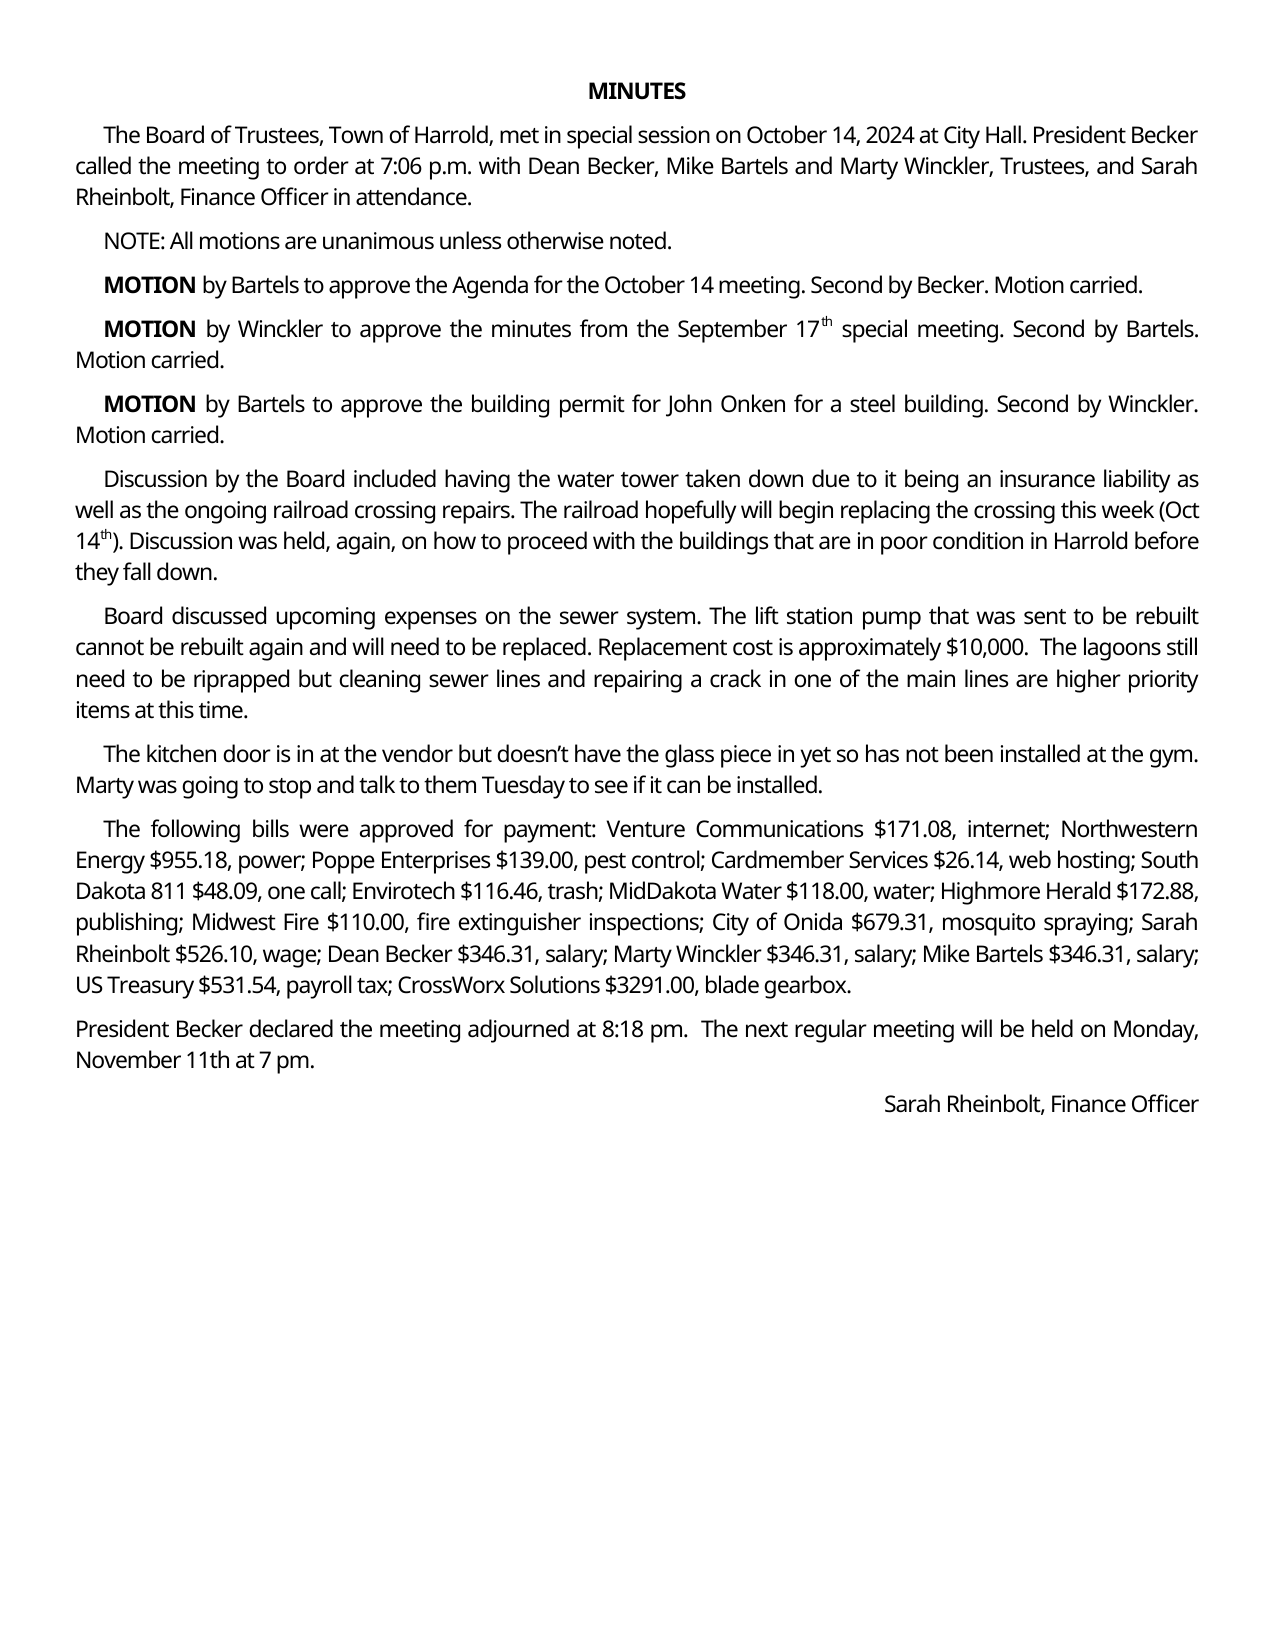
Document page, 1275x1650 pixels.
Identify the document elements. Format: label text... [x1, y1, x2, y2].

text MOTION by Bartels to approve the building permit for John Onken for a steel building. Second by Winckler. Motion carried. [75, 387, 1200, 450]
text Sarah Rheinbolt, Finance Officer [75, 1087, 1200, 1119]
text MOTION by Bartels to approve the Agenda for the October 14 meeting. Second by Becker. Motion carried. [75, 269, 1200, 300]
text MOTION by Winckler to approve the minutes from the September 17th special meeting. Second by Bartels. Motion carried. [75, 312, 1200, 375]
text President Becker declared the meeting adjourned at 8:18 pm. The next regular meeting will be held on Monday, November 11th at 7 pm. [75, 1012, 1200, 1075]
text The following bills were approved for payment: Venture Communications $171.08, internet; Northwestern Energy $955.18, power; Poppe Enterprises $139.00, pest control; Cardmember Services $26.14, web hosting; South Dakota 811 $48.09, one call; Envirotech $116.46, trash; MidDakota Water $118.00, water; Highmore Herald $172.88, publishing; Midwest Fire $110.00, fire extinguisher inspections; City of Onida $679.31, mosquito spraying; Sarah Rheinbolt $526.10, wage; Dean Becker $346.31, salary; Marty Winckler $346.31, salary; Mike Bartels $346.31, salary; US Treasury $531.54, payroll tax; CrossWorx Solutions $3291.00, blade gearbox. [75, 812, 1200, 1000]
text Discussion by the Board included having the water tower taken down due to it being an insurance liability as well as the ongoing railroad crossing repairs. The railroad hopefully will begin replacing the crossing this week (Oct 14th). Discussion was held, again, on how to proceed with the buildings that are in poor condition in Harrold before they fall down. [75, 462, 1200, 587]
text The Board of Trustees, Town of Harrold, met in special session on October 14, 2024 at City Hall. President Becker called the meeting to order at 7:06 p.m. with Dean Becker, Mike Bartels and Marty Winckler, Trustees, and Sarah Rheinbolt, Finance Officer in attendance. [75, 119, 1200, 212]
text NOTE: All motions are unanimous unless otherwise noted. [75, 225, 1200, 256]
text The kitchen door is in at the vendor but doesn’t have the glass piece in yet so has not been installed at the gym. Marty was going to stop and talk to them Tuesday to see if it can be installed. [75, 737, 1200, 800]
text Board discussed upcoming expenses on the sewer system. The lift station pump that was sent to be rebuilt cannot be rebuilt again and will need to be replaced. Replacement cost is approximately $10,000. The lagoons still need to be riprapped but cleaning sewer lines and repairing a crack in one of the main lines are higher priority items at this time. [75, 600, 1200, 725]
text MINUTES [75, 75, 1200, 106]
